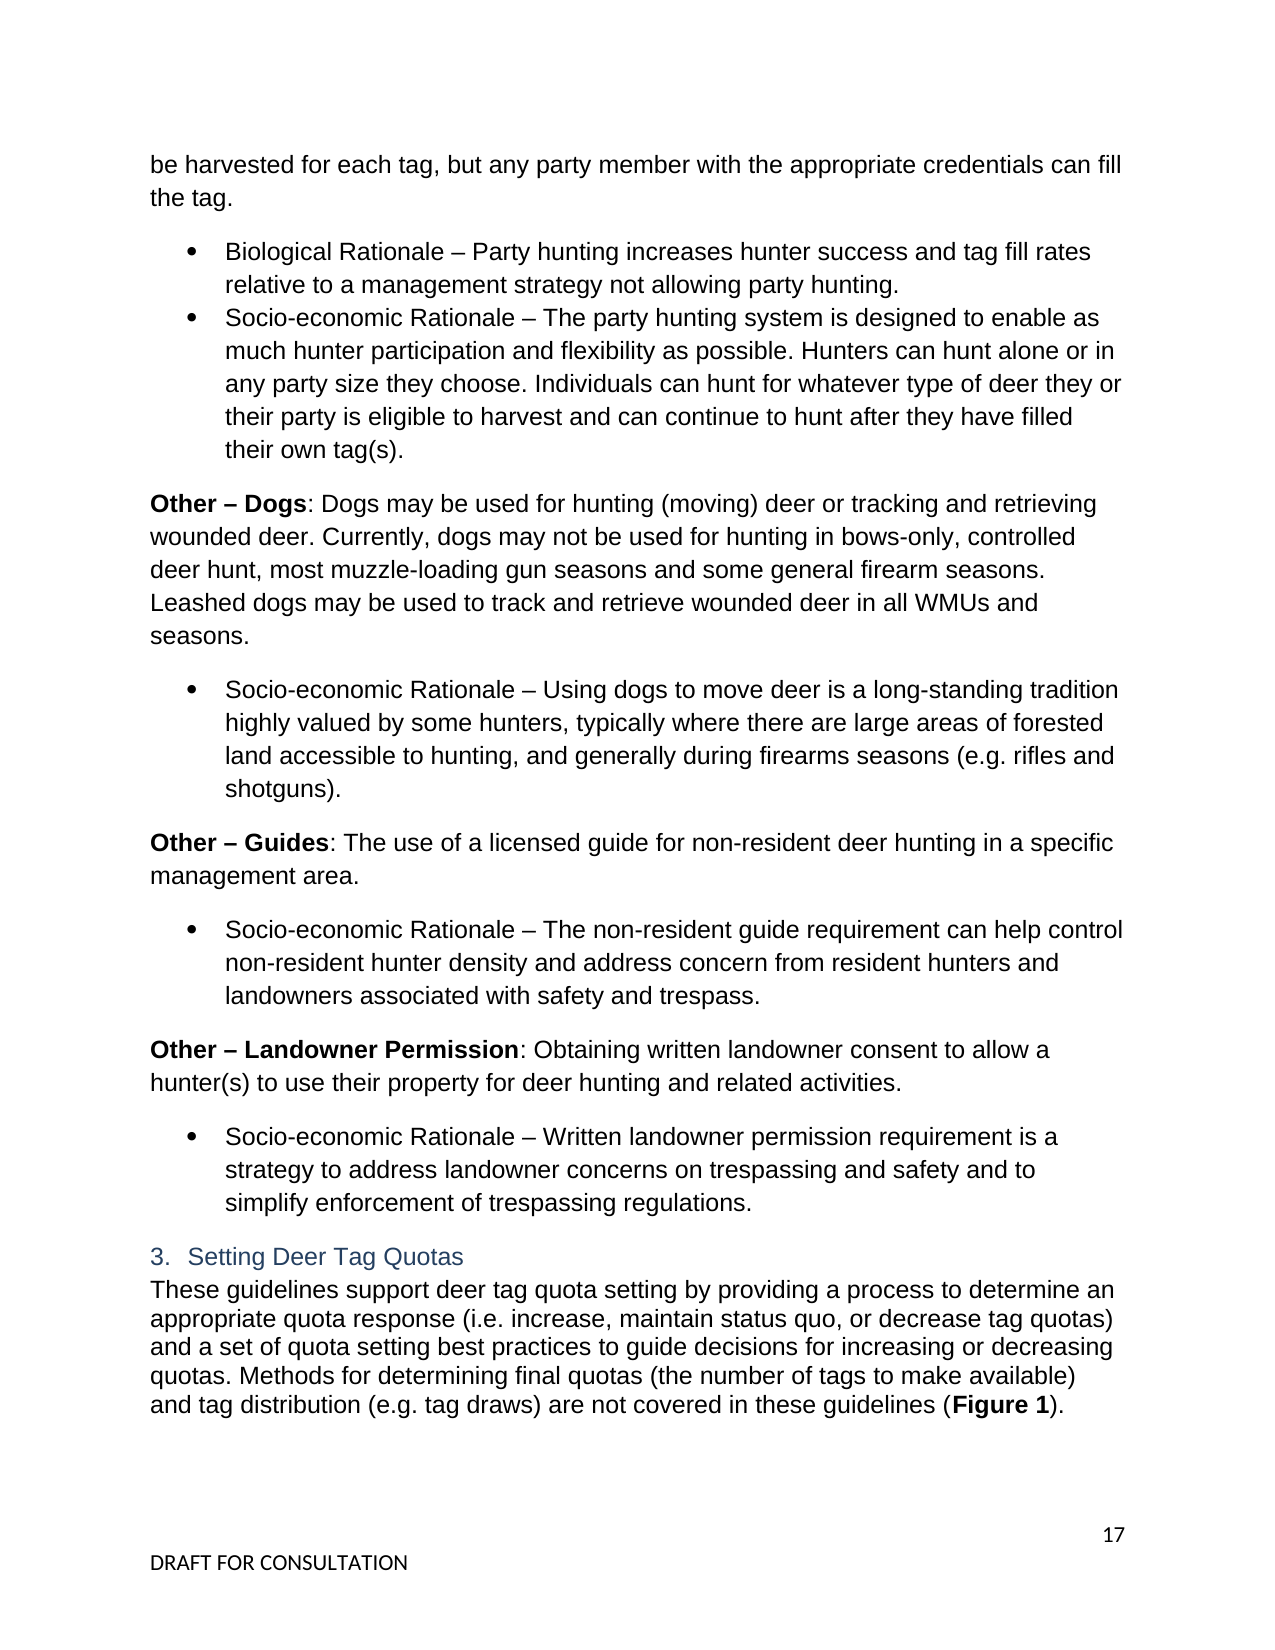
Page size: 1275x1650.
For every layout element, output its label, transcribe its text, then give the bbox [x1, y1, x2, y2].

list Socio-economic Rationale – The party hunting system is designed to enable as much hunter participation and flexibility as possible. Hunters can hunt alone or in any party size they choose. Individuals can hunt for whatever type of deer they or their party is eligible to harvest and can continue to hunt after they have filled their own tag(s). [187, 303, 1125, 464]
list Biological Rationale – Party hunting increases hunter success and tag fill rates relative to a management strategy not allowing party hunting. [187, 237, 1125, 299]
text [150, 150, 1125, 212]
list Socio-economic Rationale – Written landowner permission requirement is a strategy to address landowner concerns on trespassing and safety and to simplify enforcement of trespassing regulations. [187, 1122, 1125, 1217]
subtitle Setting Deer Tag Quotas [150, 1242, 1125, 1271]
list Socio-economic Rationale – The non-resident guide requirement can help control non-resident hunter density and address concern from resident hunters and landowners associated with safety and trespass. [187, 915, 1125, 1010]
text These guidelines support deer tag quota setting by providing a process to determine an appropriate quota response (i.e. increase, maintain status quo, or decrease tag quotas) and a set of quota setting best practices to guide decisions for increasing or decreasing quotas. Methods for determining final quotas (the number of tags to make available) and tag distribution (e.g. tag draws) are not covered in these guidelines (Figure 1). [150, 1275, 1125, 1418]
text Other – Dogs: Dogs may be used for hunting (moving) deer or tracking and retrieving wounded deer. Currently, dogs may not be used for hunting in bows-only, controlled deer hunt, most muzzle-loading gun seasons and some general firearm seasons. Leashed dogs may be used to track and retrieve wounded deer in all WMUs and seasons. [150, 489, 1125, 650]
list Socio-economic Rationale – Using dogs to move deer is a long-standing tradition highly valued by some hunters, typically where there are large areas of forested land accessible to hunting, and generally during firearms seasons (e.g. rifles and shotguns). [187, 675, 1125, 803]
text Other – Guides: The use of a licensed guide for non-resident deer hunting in a specific management area. [150, 828, 1125, 890]
text Other – Landowner Permission: Obtaining written landowner consent to allow a hunter(s) to use their property for deer hunting and related activities. [150, 1035, 1125, 1097]
